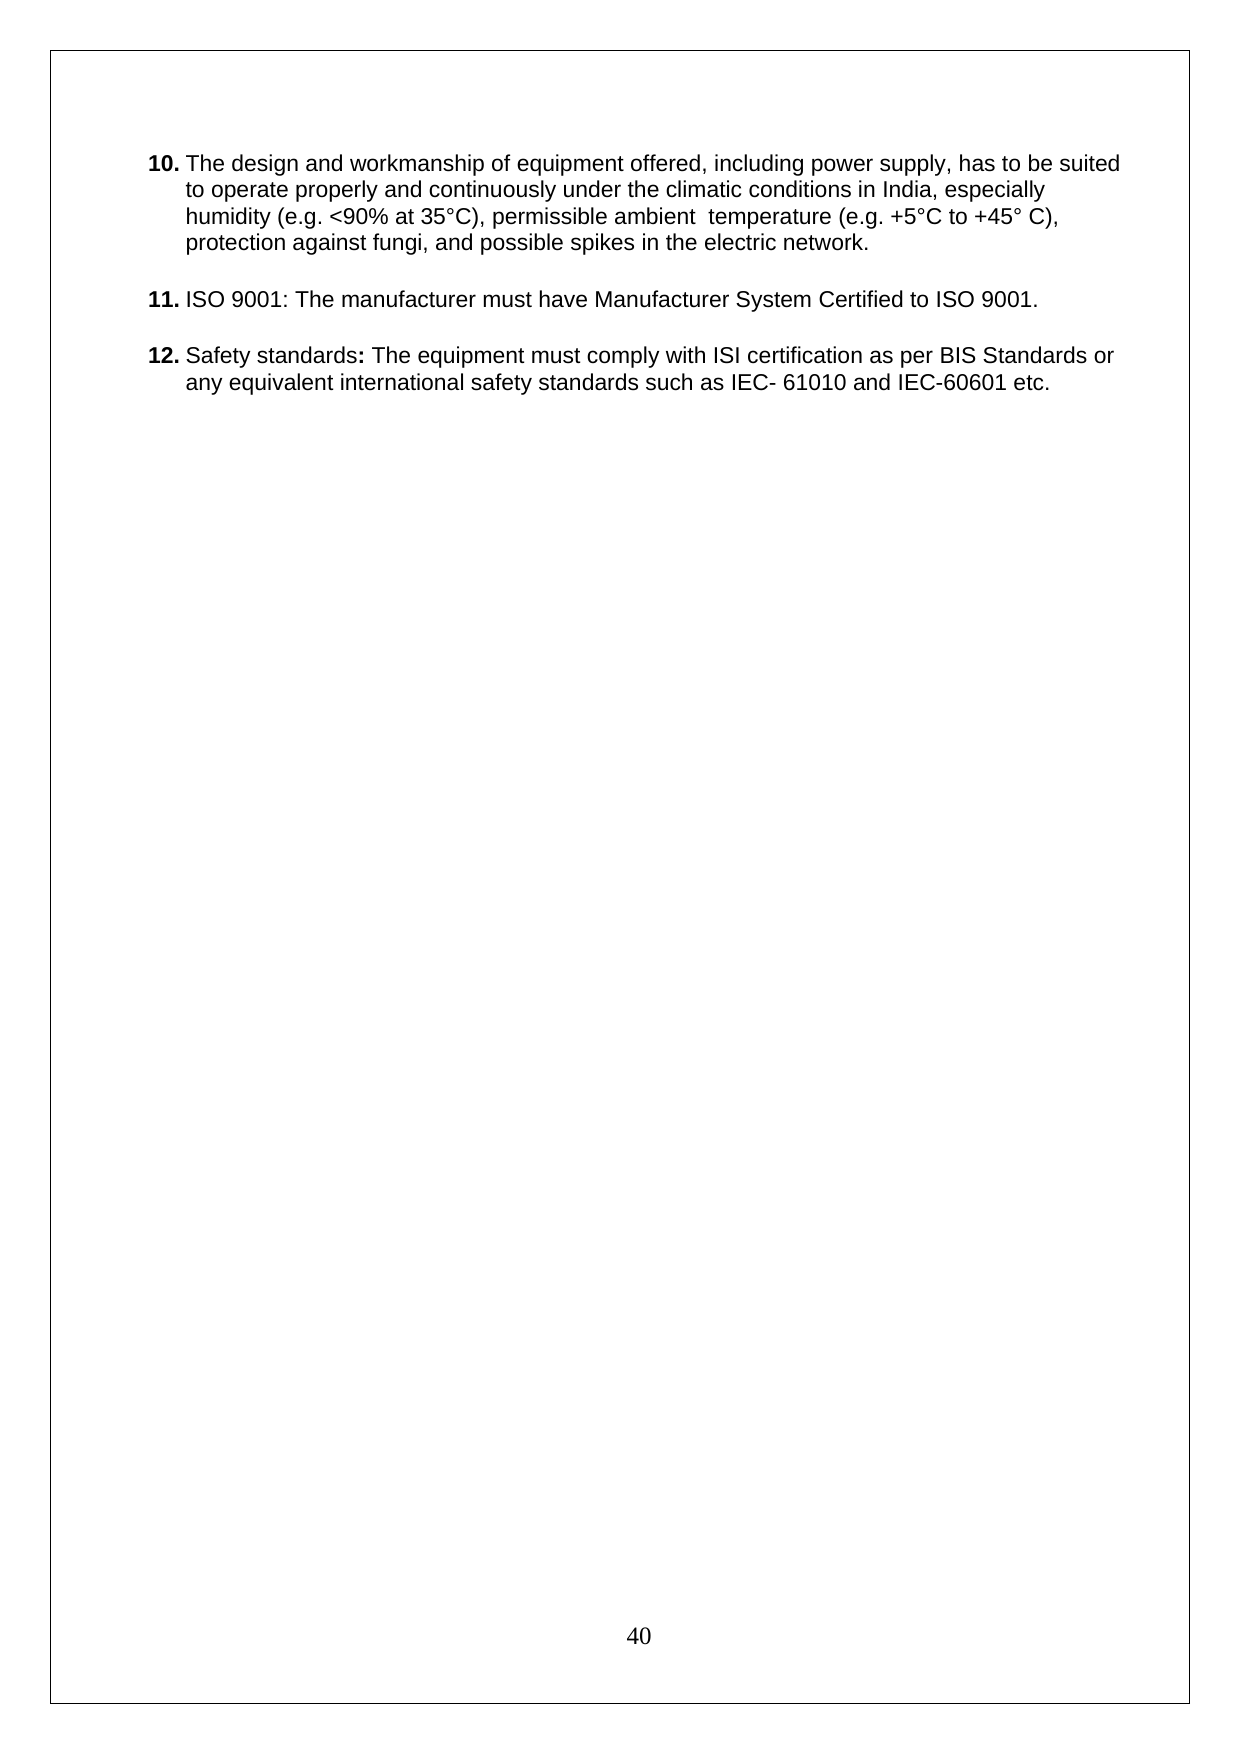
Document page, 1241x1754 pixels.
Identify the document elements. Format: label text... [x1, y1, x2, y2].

list The design and workmanship of equipment offered, including power supply, has to be suited to operate properly and continuously under the climatic conditions in India, especially humidity (e.g. <90% at 35°C), permissible ambient temperature (e.g. +5°C to +45° C), protection against fungi, and possible spikes in the electric network. [148, 150, 1130, 255]
list ISO 9001: The manufacturer must have Manufacturer System Certified to ISO 9001. [148, 286, 1130, 312]
list Safety standards: The equipment must comply with ISI certification as per BIS Standards or any equivalent international safety standards such as IEC- 61010 and IEC-60601 etc. [148, 342, 1130, 395]
